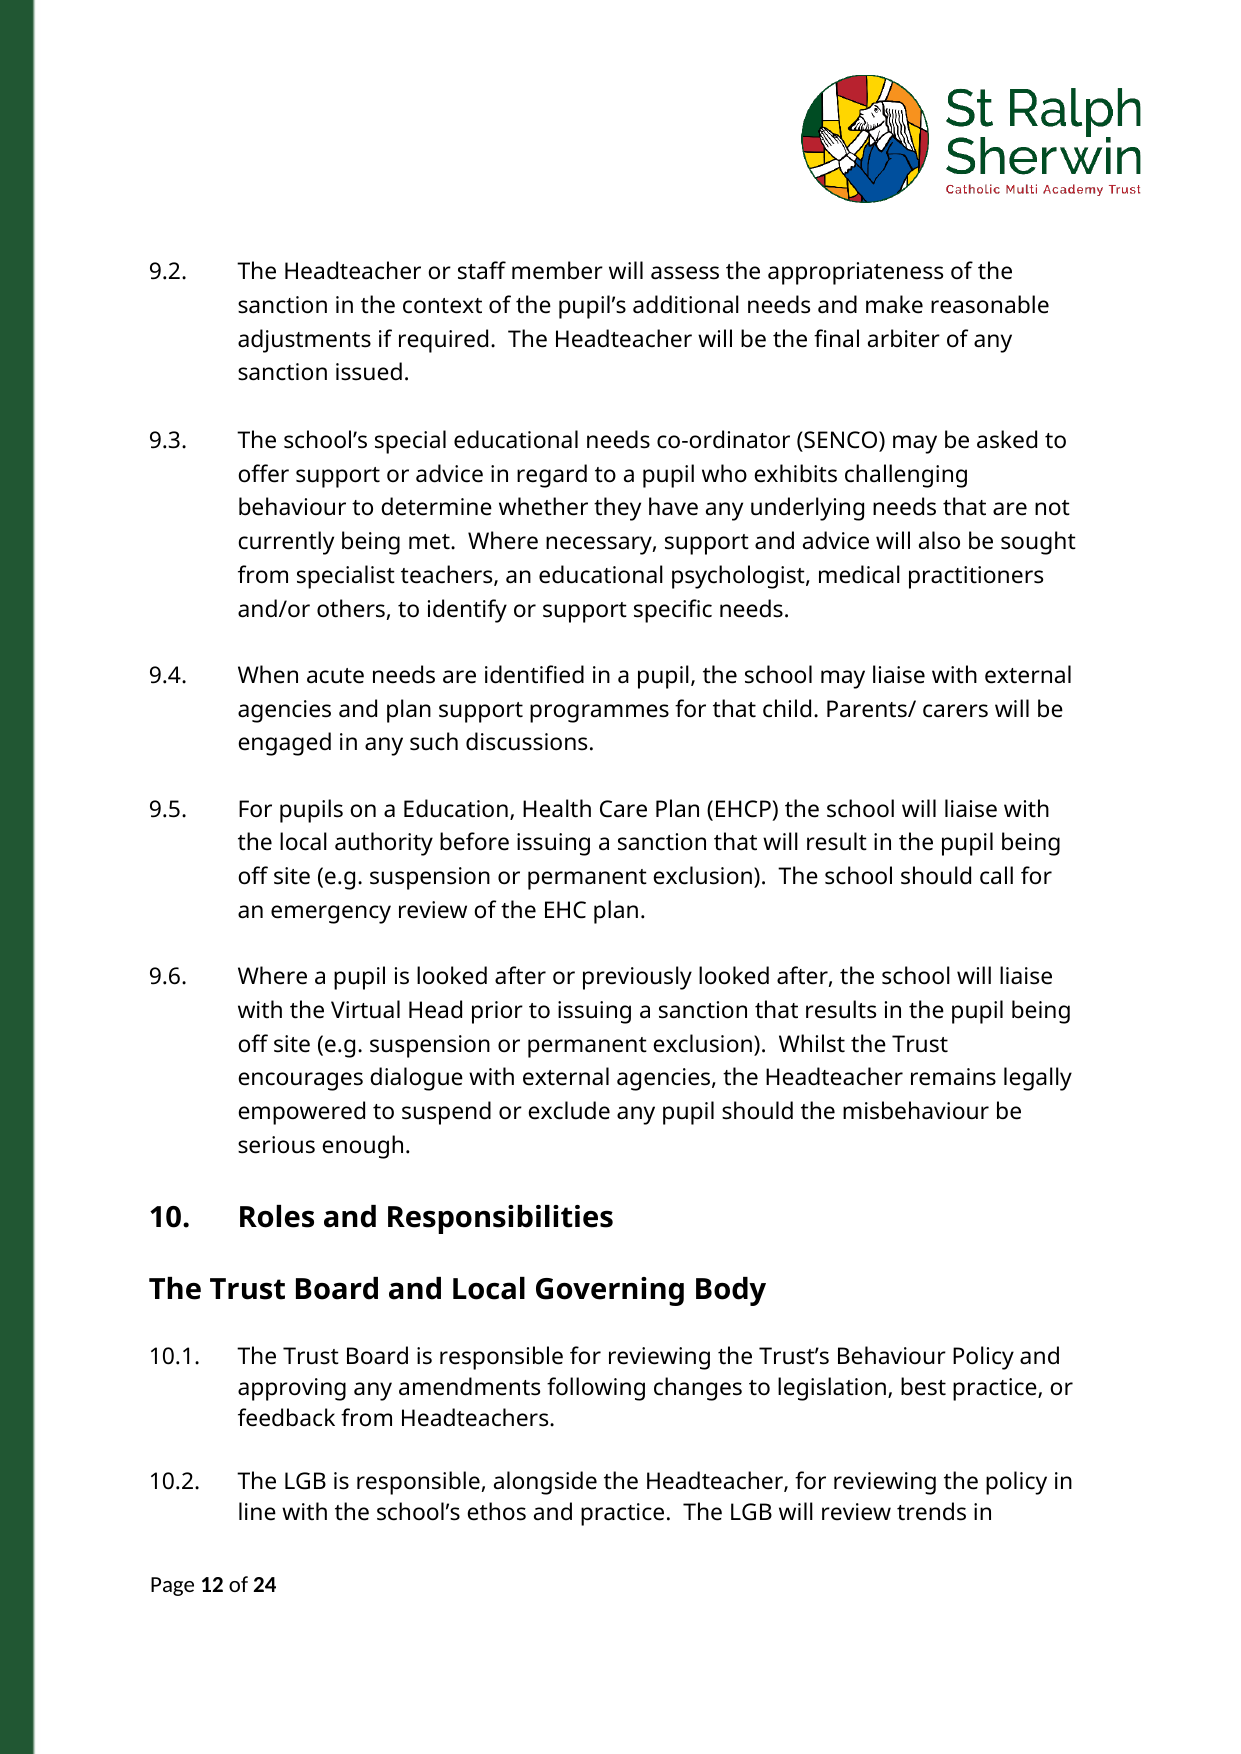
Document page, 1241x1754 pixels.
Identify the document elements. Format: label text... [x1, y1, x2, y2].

list When acute needs are identified in a pupil, the school may liaise with external agencies and plan support programmes for that child. Parents/ carers will be engaged in any such discussions. [148, 659, 1079, 757]
picture [0, 0, 1241, 1754]
list The school’s special educational needs co-ordinator (SENCO) may be asked to offer support or advice in regard to a pupil who exhibits challenging behaviour to determine whether they have any underlying needs that are not currently being met. Where necessary, support and advice will also be sought from specialist teachers, an educational psychologist, medical practitioners and/or others, to identify or support specific needs. [148, 424, 1079, 624]
list The Trust Board is responsible for reviewing the Trust’s Behaviour Policy and approving any amendments following changes to legislation, best practice, or feedback from Headteachers. [148, 1339, 1079, 1433]
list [148, 1464, 1079, 1527]
subtitle The Trust Board and Local Governing Body [148, 1269, 1015, 1308]
list For pupils on a Education, Health Care Plan (EHCP) the school will liaise with the local authority before issuing a sanction that will result in the pupil being off site (e.g. suspension or permanent exclusion). The school should call for an emergency review of the EHC plan. [148, 792, 1079, 925]
subtitle Roles and Responsibilities [148, 1196, 1069, 1236]
list Where a pupil is looked after or previously looked after, the school will liaise with the Virtual Head prior to issuing a sanction that results in the pupil being off site (e.g. suspension or permanent exclusion). Whilst the Trust encourages dialogue with external agencies, the Headteacher remains legally empowered to suspend or exclude any pupil should the misbehaviour be serious enough. [148, 960, 1079, 1160]
subtitle The Headteacher or staff member will assess the appropriateness of the sanction in the context of the pupil’s additional needs and make reasonable adjustments if required. The Headteacher will be the final arbiter of any sanction issued. [148, 255, 1079, 387]
